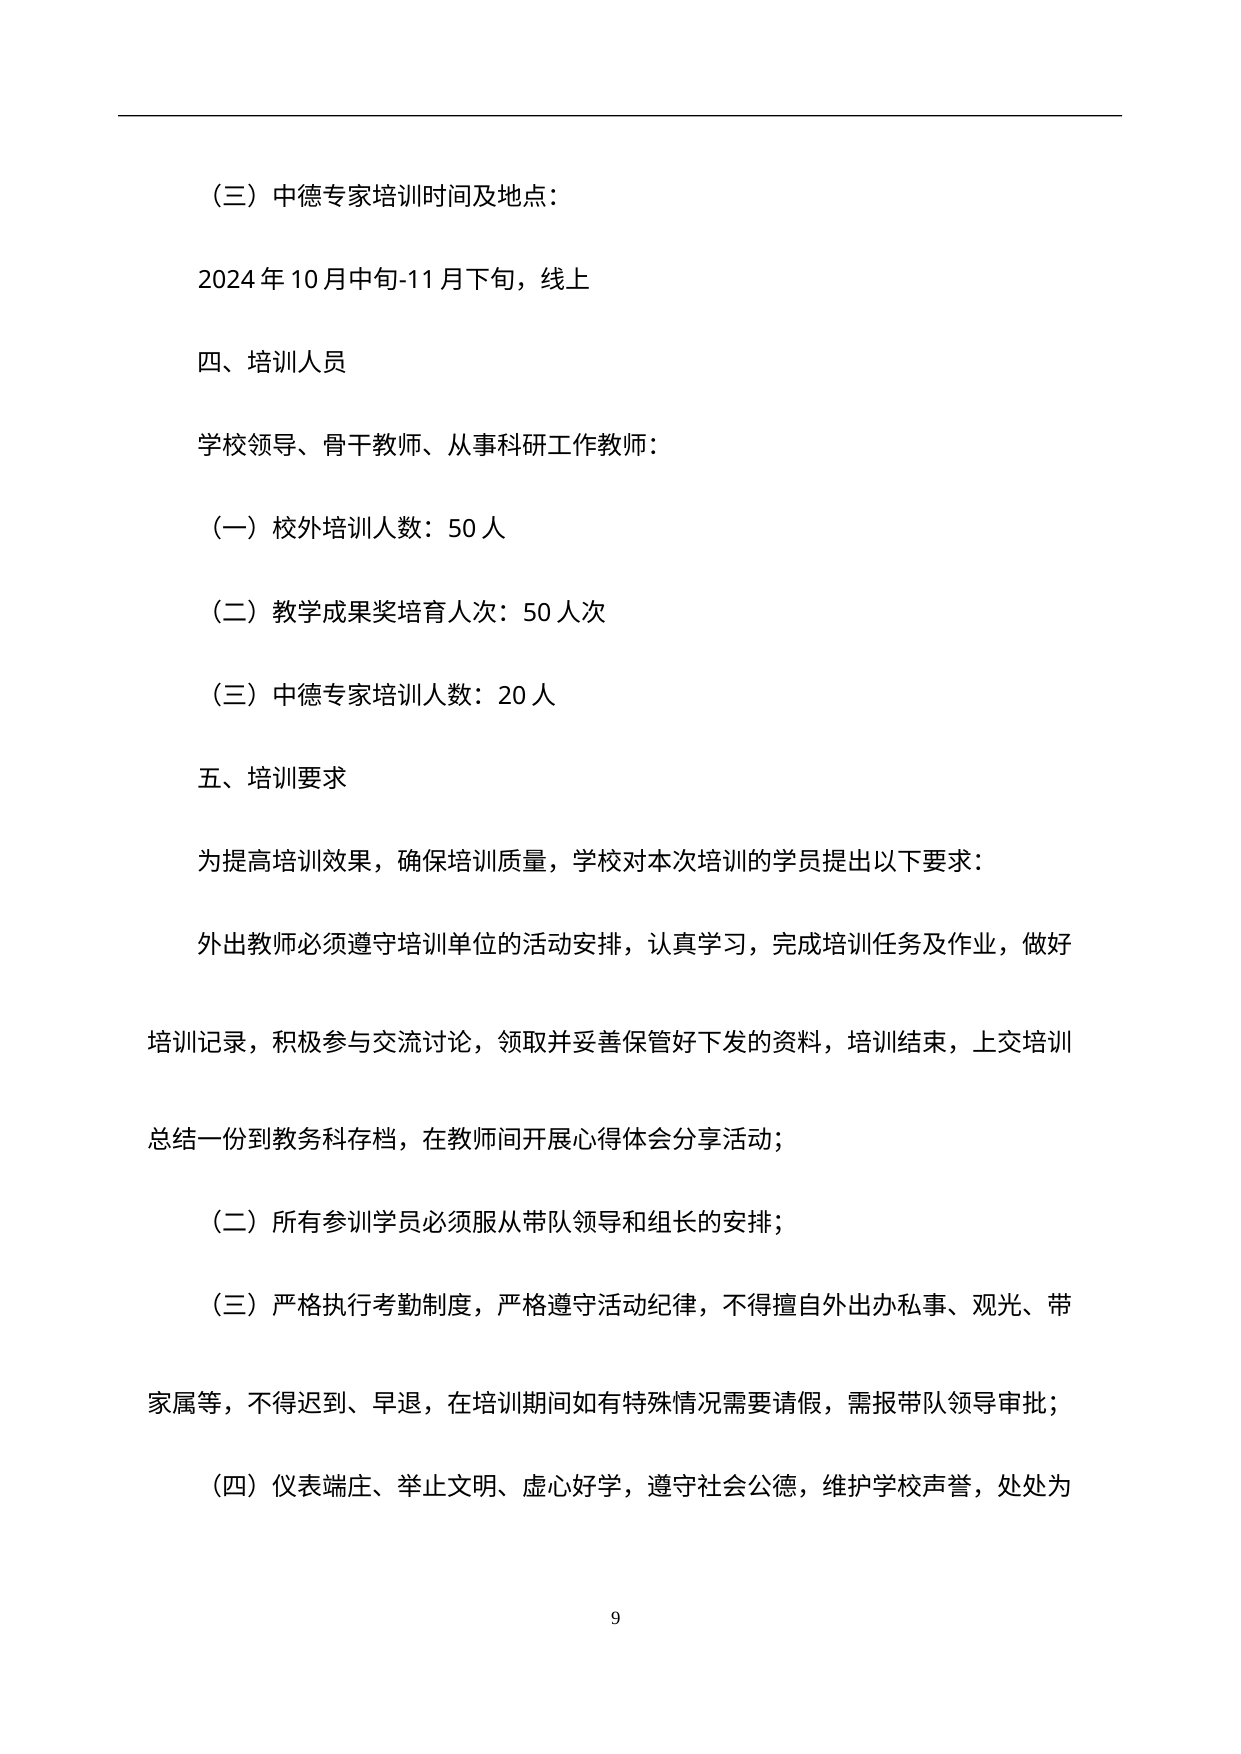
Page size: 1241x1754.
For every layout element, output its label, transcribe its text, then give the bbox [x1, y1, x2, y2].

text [148, 1452, 1093, 1517]
text （一）校外培训人数：50人 [148, 494, 1093, 559]
text 学校领导、骨干教师、从事科研工作教师： [148, 411, 1093, 476]
text 为提高培训效果，确保培训质量，学校对本次培训的学员提出以下要求： [148, 827, 1093, 892]
text 2024年10月中旬-11月下旬，线上 [148, 245, 1093, 310]
text 五、培训要求 [148, 744, 1093, 809]
text （三）中德专家培训时间及地点： [148, 162, 1093, 227]
text （三）严格执行考勤制度，严格遵守活动纪律，不得擅自外出办私事、观光、带家属等，不得迟到、早退，在培训期间如有特殊情况需要请假，需报带队领导审批； [148, 1271, 1093, 1434]
text 四、培训人员 [148, 328, 1093, 393]
text （二）教学成果奖培育人次：50人次 [148, 578, 1093, 643]
text （二）所有参训学员必须服从带队领导和组长的安排； [148, 1188, 1093, 1253]
text （三）中德专家培训人数：20人 [148, 661, 1093, 726]
text 外出教师必须遵守培训单位的活动安排，认真学习，完成培训任务及作业，做好培训记录，积极参与交流讨论，领取并妥善保管好下发的资料，培训结束，上交培训总结一份到教务科存档，在教师间开展心得体会分享活动； [148, 910, 1093, 1170]
